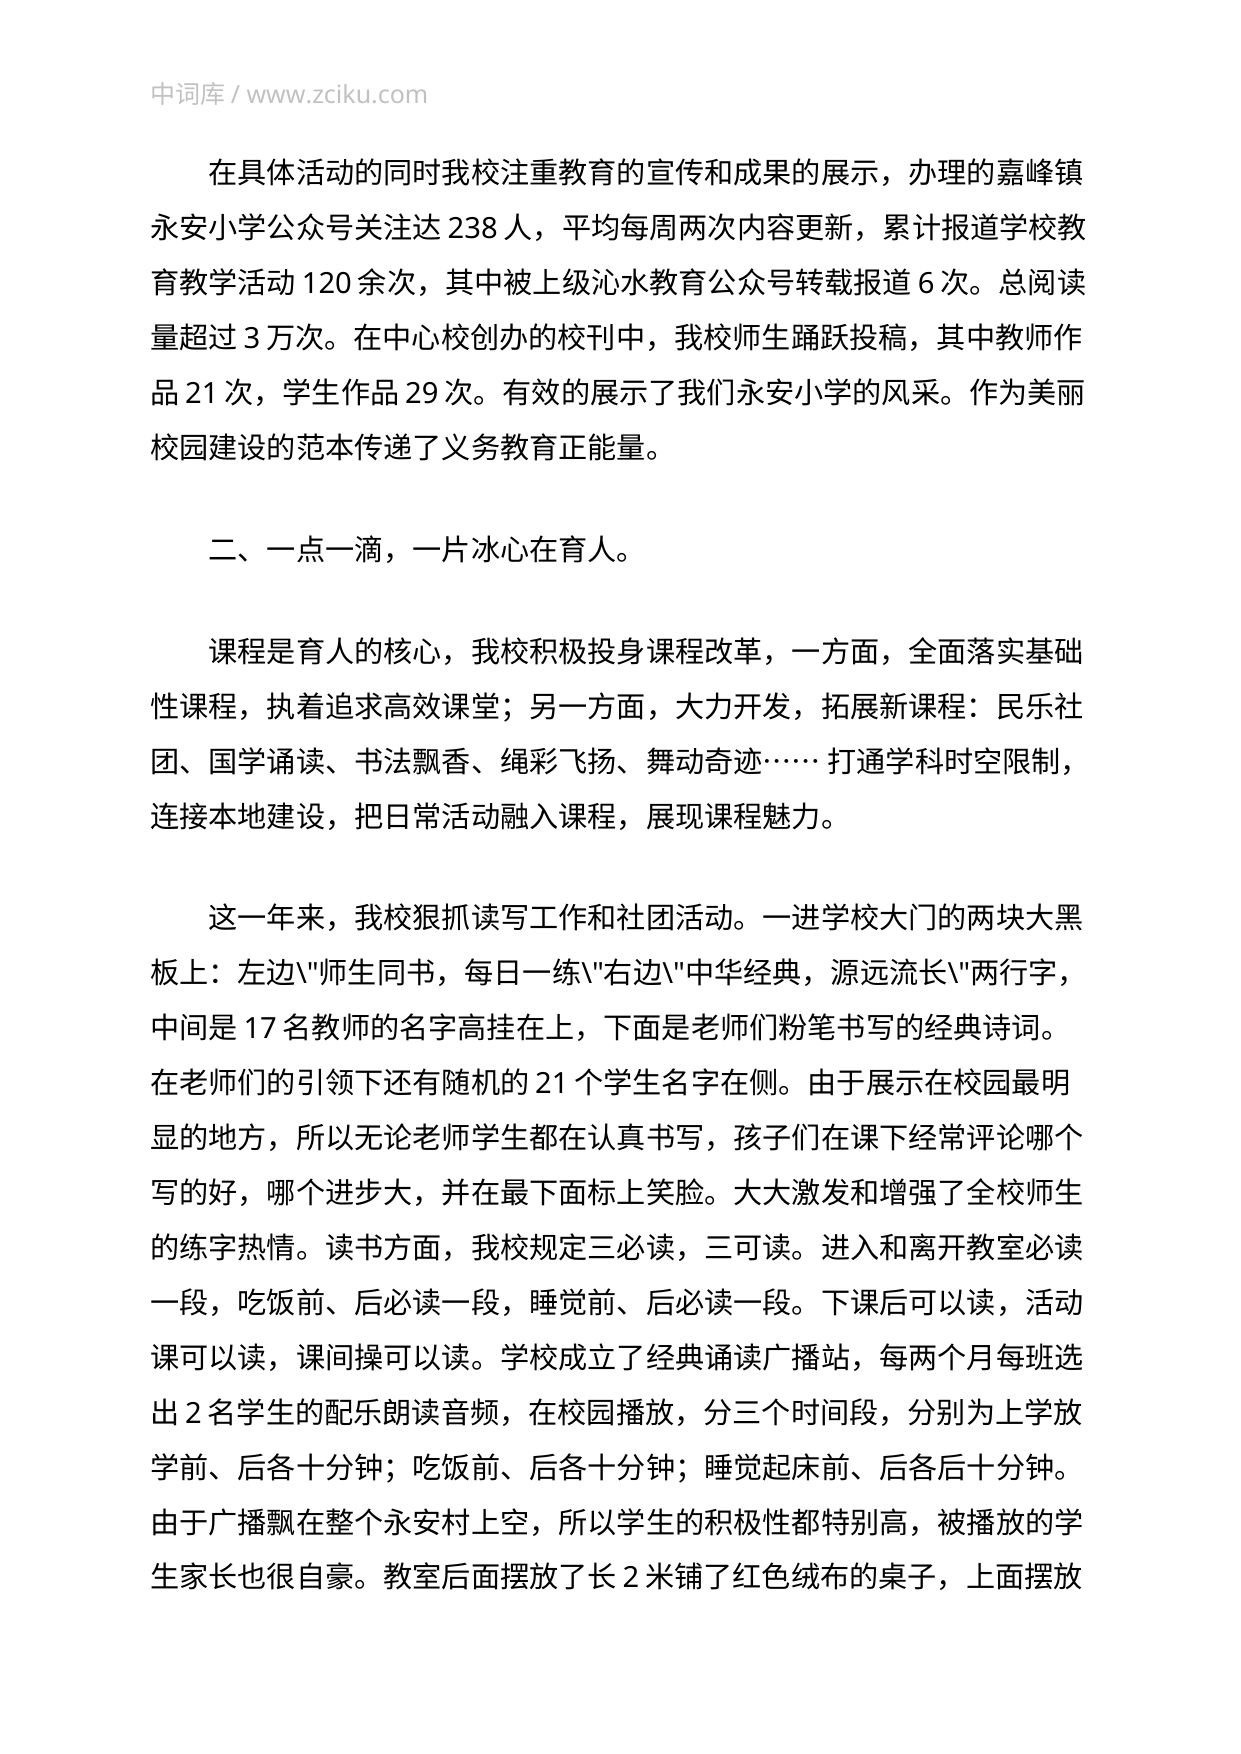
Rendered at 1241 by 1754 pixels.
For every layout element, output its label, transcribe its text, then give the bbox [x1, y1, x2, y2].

text 在具体活动的同时我校注重教育的宣传和成果的展示，办理的嘉峰镇永安小学公众号关注达238人，平均每周两次内容更新，累计报道学校教育教学活动120余次，其中被上级沁水教育公众号转载报道6次。总阅读量超过3万次。在中心校创办的校刊中，我校师生踊跃投稿，其中教师作品21次，学生作品29次。有效的展示了我们永安小学的风采。作为美丽校园建设的范本传递了义务教育正能量。 [150, 150, 1090, 467]
text 二、一点一滴，一片冰心在育人。 [150, 527, 1090, 569]
text 课程是育人的核心，我校积极投身课程改革，一方面，全面落实基础性课程，执着追求高效课堂；另一方面，大力开发，拓展新课程：民乐社团、国学诵读、书法飘香、绳彩飞扬、舞动奇迹…… 打通学科时空限制，连接本地建设，把日常活动融入课程，展现课程魅力。 [150, 628, 1090, 835]
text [150, 895, 1090, 1596]
